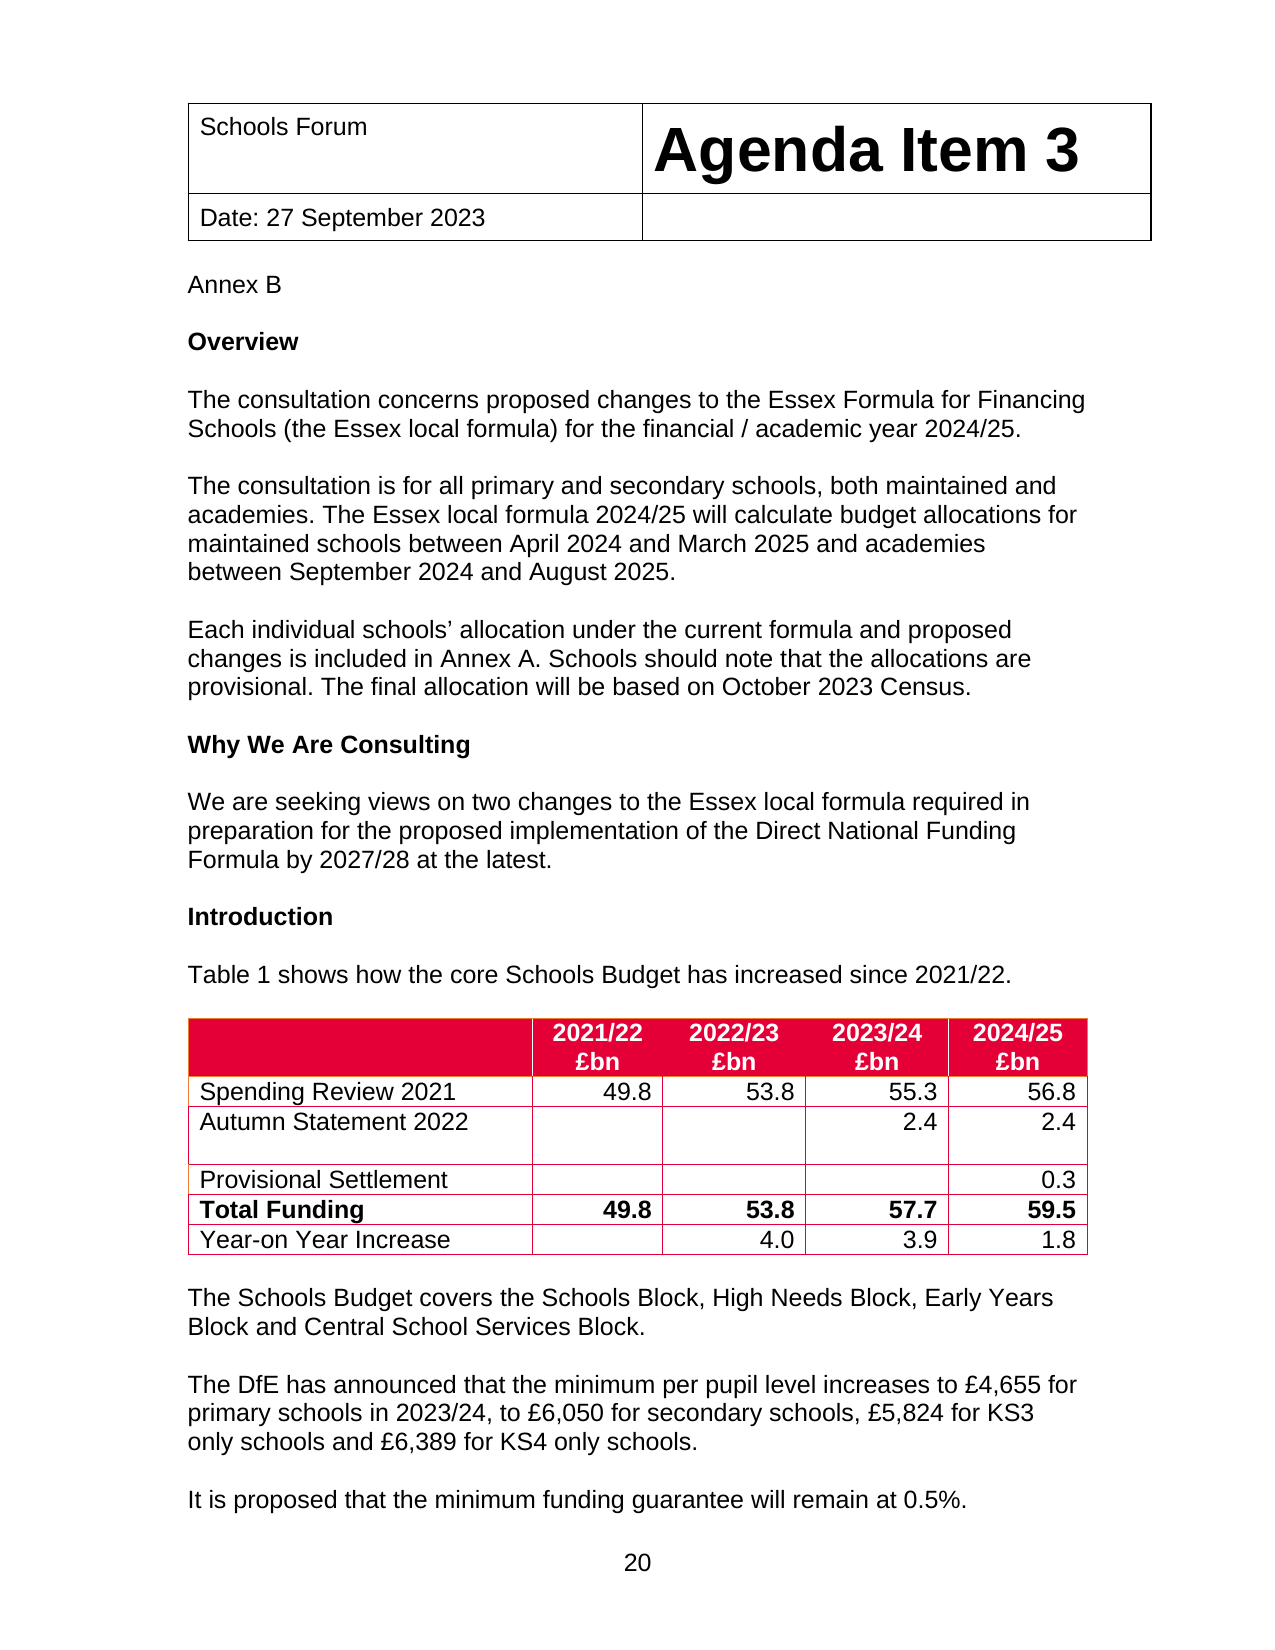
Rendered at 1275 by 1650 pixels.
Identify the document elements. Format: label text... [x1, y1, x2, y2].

table_cell [663, 1107, 805, 1164]
text Each individual schools’ allocation under the current formula and proposed changes is included in Annex A. Schools should note that the allocations are provisional. The final allocation will be based on October 2023 Census. [187, 615, 1087, 701]
table_cell 4.0 [663, 1225, 805, 1254]
table_cell [643, 194, 1150, 239]
table_cell 49.8 [533, 1195, 662, 1224]
table_header 2022/23 £bn [663, 1019, 806, 1076]
table_header 2023/24 £bn [806, 1019, 948, 1076]
table_cell [533, 1165, 662, 1194]
text The consultation is for all primary and secondary schools, both maintained and academies. The Essex local formula 2024/25 will calculate budget allocations for maintained schools between April 2024 and March 2025 and academies between September 2024 and August 2025. [187, 471, 1087, 586]
table_cell 2.4 [806, 1107, 948, 1164]
text Why We Are Consulting [187, 730, 1087, 759]
table_cell 2.4 [949, 1107, 1087, 1164]
table_header 2021/22 £bn [533, 1019, 663, 1076]
text Introduction [187, 902, 1087, 931]
table_cell [663, 1165, 805, 1194]
table_cell Year-on Year Increase [189, 1225, 532, 1254]
text Table 1 shows how the core Schools Budget has increased since 2021/22. [187, 960, 1087, 989]
text The Schools Budget covers the Schools Block, High Needs Block, Early Years Block and Central School Services Block. [187, 1283, 1087, 1341]
table_cell 49.8 [533, 1077, 662, 1106]
text It is proposed that the minimum funding guarantee will remain at 0.5%. [187, 1485, 1087, 1513]
table_header Agenda Item 3 [643, 104, 1150, 193]
table_cell 3.9 [806, 1225, 948, 1254]
text The DfE has announced that the minimum per pupil level increases to £4,655 for primary schools in 2023/24, to £6,050 for secondary schools, £5,824 for KS3 only schools and £6,389 for KS4 only schools. [187, 1370, 1087, 1456]
text Annex B [187, 270, 1087, 299]
table_cell Spending Review 2021 [189, 1077, 532, 1106]
table_cell Total Funding [189, 1195, 532, 1224]
text The consultation concerns proposed changes to the Essex Formula for Financing Schools (the Essex local formula) for the financial / academic year 2024/25. [187, 385, 1087, 442]
table_header 2024/25 £bn [949, 1019, 1087, 1076]
table_cell Date: 27 September 2023 [189, 194, 642, 239]
table_cell [806, 1165, 948, 1194]
table_cell Autumn Statement 2022 [189, 1107, 532, 1164]
table_cell 55.3 [806, 1077, 948, 1106]
table_cell 1.8 [949, 1225, 1087, 1254]
table_cell [533, 1225, 662, 1254]
table_header [189, 1019, 532, 1076]
text Overview [187, 327, 1087, 356]
table_cell 59.5 [949, 1195, 1087, 1224]
text We are seeking views on two changes to the Essex local formula required in preparation for the proposed implementation of the Direct National Funding Formula by 2027/28 at the latest. [187, 787, 1087, 874]
table_cell 53.8 [663, 1077, 805, 1106]
table_cell 57.7 [806, 1195, 948, 1224]
table_header Schools Forum [189, 104, 642, 193]
table_cell 56.8 [949, 1077, 1087, 1106]
table_cell 53.8 [663, 1195, 805, 1224]
table_cell Provisional Settlement [189, 1165, 532, 1194]
table_cell [533, 1107, 662, 1164]
table_cell 0.3 [949, 1165, 1087, 1194]
